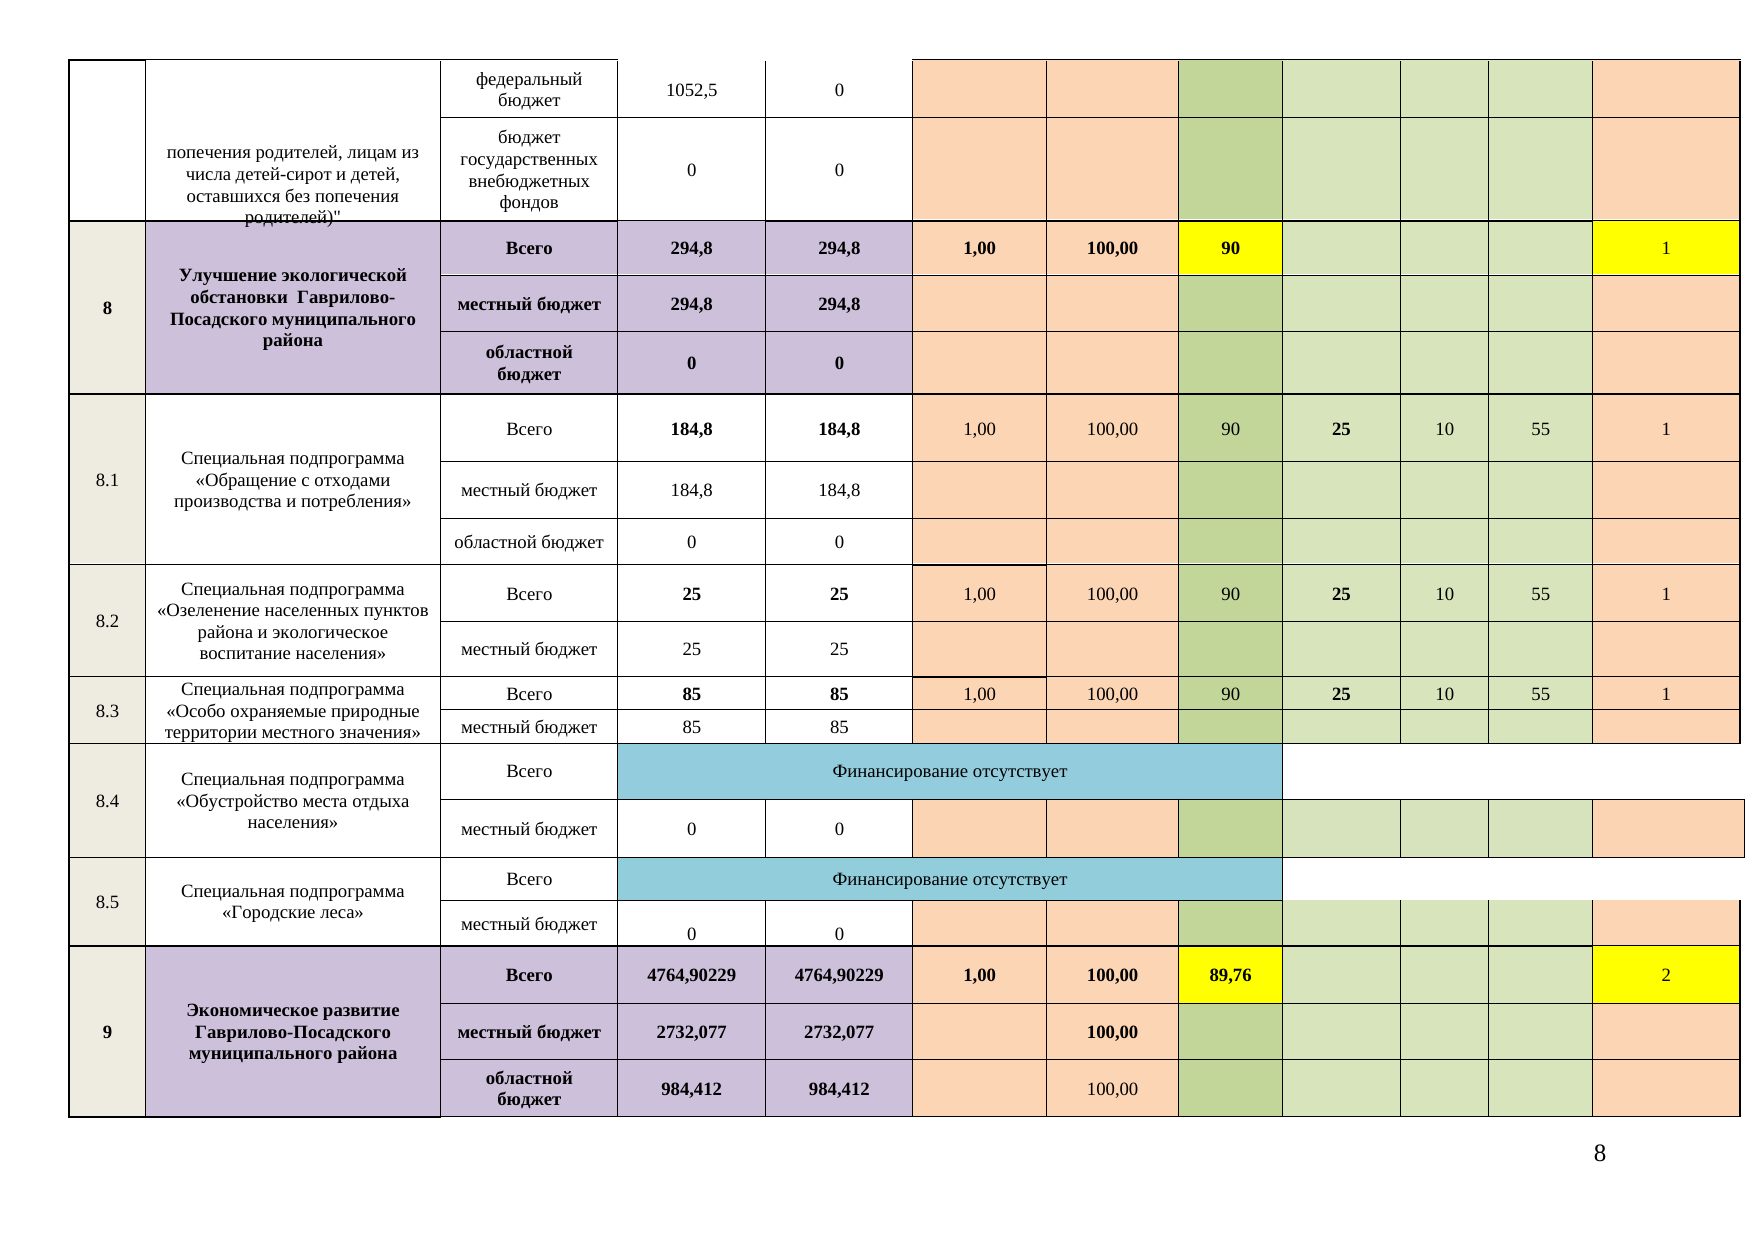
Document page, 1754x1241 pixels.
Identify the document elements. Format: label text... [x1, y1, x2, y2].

table_cell [1047, 332, 1178, 393]
table_cell [1179, 60, 1282, 117]
table_cell 25 [1283, 565, 1400, 621]
table_cell 25 [766, 565, 912, 621]
table_cell [1047, 622, 1178, 676]
table_cell 8.5 [70, 858, 145, 945]
table_cell 1 [1593, 395, 1739, 461]
table_cell Финансирование отсутствует [618, 858, 1282, 900]
table_cell [1489, 947, 1592, 1003]
table_cell [1401, 222, 1488, 274]
table_cell 0 [766, 118, 912, 219]
table_cell [1489, 462, 1592, 518]
table_cell [1489, 800, 1592, 857]
table_cell Финансирование отсутствует [618, 744, 1282, 799]
table_cell [913, 710, 1046, 743]
table_cell местный бюджет [441, 462, 617, 518]
table_cell Специальная подпрограмма «Городские леса» [146, 858, 440, 945]
table_cell Улучшение экологической обстановки Гаврилово-Посадского муниципального района [146, 222, 440, 393]
table_cell 0 [766, 901, 912, 945]
table_cell [913, 622, 1046, 676]
table_cell областной бюджет [441, 1060, 617, 1116]
table_cell 0 [766, 800, 912, 857]
table_cell [1593, 1004, 1739, 1059]
table_cell [1593, 800, 1744, 857]
table_cell [1593, 622, 1739, 676]
table_cell [1593, 276, 1739, 331]
table_cell 25 [766, 622, 912, 676]
table_cell [1593, 710, 1739, 743]
table_cell 100,00 [1047, 947, 1178, 1003]
table_cell [913, 800, 1046, 857]
table_cell 100,00 [1047, 677, 1178, 709]
table_cell местный бюджет [441, 901, 617, 945]
table_cell [1489, 222, 1592, 274]
table_cell 184,8 [766, 395, 912, 461]
table_cell [913, 60, 1046, 117]
table_cell [913, 1060, 1046, 1116]
table_cell [1283, 1060, 1400, 1116]
table_cell [1283, 462, 1400, 518]
table_cell 2732,077 [618, 1004, 765, 1059]
table_cell 8.3 [70, 677, 145, 743]
table_cell [1489, 332, 1592, 393]
table_cell 1 [1593, 565, 1739, 621]
table_cell [1179, 800, 1282, 857]
table_cell [1283, 118, 1400, 219]
table_cell 55 [1489, 677, 1592, 709]
table_cell [1283, 222, 1400, 274]
table_cell [1489, 1060, 1592, 1116]
table_cell [1401, 800, 1488, 857]
table_cell 2 [1593, 946, 1739, 1003]
table_cell 25 [618, 622, 765, 676]
table_cell [1593, 1060, 1739, 1116]
table_cell [1283, 519, 1400, 563]
table_cell [913, 901, 1046, 945]
table_cell [1489, 710, 1592, 743]
table_cell Специальная подпрограмма «Обустройство места отдыха населения» [146, 744, 440, 857]
table_cell [1179, 1060, 1282, 1116]
table_cell [913, 118, 1046, 219]
table_cell 90 [1179, 395, 1282, 461]
table_cell [1401, 1060, 1488, 1116]
table_cell [913, 519, 1046, 563]
table_cell Всего [441, 677, 617, 709]
table_cell [1401, 118, 1488, 219]
table_cell [1592, 60, 1740, 117]
table_cell Всего [441, 947, 617, 1003]
table_cell [1047, 710, 1178, 743]
table_cell Специальная подпрограмма «Озеленение населенных пунктов района и экологическое воспитание населения» [146, 565, 440, 676]
table_cell 55 [1489, 565, 1592, 621]
table_cell 4764,90229 [766, 947, 912, 1003]
table_cell [1593, 900, 1739, 945]
table_cell 85 [618, 677, 765, 709]
table_cell [1047, 519, 1178, 563]
table_cell 90 [1179, 222, 1282, 274]
table_cell 984,412 [766, 1060, 912, 1116]
table_cell 0 [618, 901, 765, 945]
table_cell [1179, 710, 1282, 743]
table_cell Всего [441, 395, 617, 461]
table_cell [1593, 519, 1739, 563]
table_cell 1052,5 [618, 59, 765, 117]
table_cell [1179, 118, 1282, 219]
table_cell 89,76 [1179, 947, 1282, 1003]
table_cell 1,00 [913, 395, 1046, 461]
table_cell [1401, 332, 1488, 393]
table_cell 90 [1179, 565, 1282, 621]
table_cell 2732,077 [766, 1004, 912, 1059]
table_cell местный бюджет [441, 1004, 617, 1059]
table_cell 8.4 [70, 744, 145, 857]
table_cell [913, 332, 1046, 393]
table_cell 100,00 [1047, 1004, 1178, 1059]
table_cell [1047, 800, 1178, 857]
table_cell [1489, 900, 1592, 945]
table_cell [1283, 710, 1400, 743]
table_cell 25 [618, 565, 765, 621]
table_cell 85 [766, 677, 912, 709]
table_cell [1179, 1004, 1282, 1059]
table_cell 10 [1401, 677, 1488, 709]
table_cell 184,8 [618, 462, 765, 518]
table_cell Специальная подпрограмма «Обращение с отходами производства и потребления» [146, 395, 440, 563]
table_cell [1489, 276, 1592, 331]
table_cell [1489, 622, 1592, 676]
table_cell бюджет государственных внебюджетных фондов [441, 118, 617, 219]
table_cell [1283, 800, 1400, 857]
table_cell 0 [618, 332, 765, 393]
table_cell [1401, 622, 1488, 676]
table_cell областной бюджет [441, 332, 617, 393]
table_cell федеральный бюджет [440, 60, 618, 117]
table_cell 984,412 [618, 1060, 765, 1116]
table_cell [1047, 118, 1178, 219]
table_cell 1,00 [913, 947, 1046, 1003]
table_cell 100,00 [1047, 1060, 1178, 1116]
table_cell [1593, 332, 1739, 393]
table_cell [1283, 947, 1400, 1003]
table_cell 25 [1283, 677, 1400, 709]
table_cell местный бюджет [441, 710, 617, 743]
table_cell 0 [618, 519, 765, 563]
table_cell 90 [1179, 677, 1282, 709]
table_cell [1283, 276, 1400, 331]
table_cell 294,8 [766, 222, 912, 274]
table_cell 8.2 [70, 565, 145, 676]
table_cell [1489, 60, 1592, 117]
table_cell местный бюджет [441, 276, 617, 331]
table_cell 0 [766, 332, 912, 393]
table_cell [1593, 462, 1739, 518]
table_cell 0 [618, 118, 765, 219]
table_cell 0 [618, 800, 765, 857]
table_cell [1489, 1004, 1592, 1059]
table_cell [1047, 276, 1178, 331]
table_cell [1283, 1004, 1400, 1059]
table_cell [1179, 901, 1282, 945]
table_cell [1179, 622, 1282, 676]
table_cell 294,8 [618, 221, 765, 274]
table_cell [1400, 60, 1489, 117]
table_cell 8.1 [70, 395, 145, 563]
table_cell 25 [1283, 395, 1400, 461]
table_cell 55 [1489, 395, 1592, 461]
table_cell 1 [1593, 221, 1739, 274]
table_cell [1047, 462, 1178, 518]
table_cell [1282, 60, 1400, 117]
table_cell 184,8 [618, 395, 765, 461]
table_cell Всего [441, 565, 617, 621]
table_cell [1179, 519, 1282, 563]
table_cell [1401, 900, 1488, 945]
table_cell Всего [441, 858, 617, 900]
table_cell 10 [1401, 395, 1488, 461]
table_cell 0 [765, 59, 913, 117]
table_cell [1401, 519, 1488, 563]
table_cell [913, 1004, 1046, 1059]
table_cell 1,00 [913, 566, 1046, 621]
table_cell 184,8 [766, 462, 912, 518]
table_cell областной бюджет [441, 519, 617, 563]
table_cell [1179, 276, 1282, 331]
table_cell [1046, 60, 1179, 117]
table_cell [1401, 276, 1488, 331]
table_cell [1283, 900, 1400, 945]
table_cell [1401, 462, 1488, 518]
table_cell [1401, 947, 1488, 1003]
table_cell 100,00 [1047, 222, 1178, 274]
table_cell [1283, 622, 1400, 676]
table_cell 9 [70, 947, 145, 1116]
table_cell [1489, 519, 1592, 563]
table_cell 4764,90229 [618, 947, 765, 1003]
table_cell 294,8 [618, 276, 765, 331]
table_cell местный бюджет [441, 800, 617, 857]
table_cell 85 [618, 710, 765, 743]
table_cell 100,00 [1047, 395, 1178, 461]
table_cell [1179, 332, 1282, 393]
table_cell [1401, 710, 1488, 743]
table_cell [1283, 332, 1400, 393]
table_cell [1593, 118, 1739, 219]
table_cell 10 [1401, 565, 1488, 621]
table_cell 85 [766, 710, 912, 743]
table_cell 100,00 [1047, 565, 1178, 621]
table_cell [913, 276, 1046, 331]
table_cell 1,00 [913, 678, 1046, 709]
table_cell Экономическое развитие Гаврилово-Посадского муниципального района [146, 947, 440, 1116]
table_cell Всего [441, 222, 617, 274]
table_cell Специальная подпрограмма «Особо охраняемые природные территории местного значения» [146, 677, 440, 743]
table_cell местный бюджет [441, 622, 617, 676]
table_cell 8 [70, 222, 145, 393]
table_cell Всего [441, 744, 617, 799]
table_cell [913, 462, 1046, 518]
table_cell [1179, 462, 1282, 518]
table_cell [1047, 901, 1178, 945]
table_cell 1 [1593, 677, 1739, 709]
table_cell [1489, 118, 1592, 219]
table_cell [1401, 1004, 1488, 1059]
table_cell 294,8 [766, 276, 912, 331]
table_cell 1,00 [913, 222, 1046, 274]
table_cell 0 [766, 519, 912, 563]
